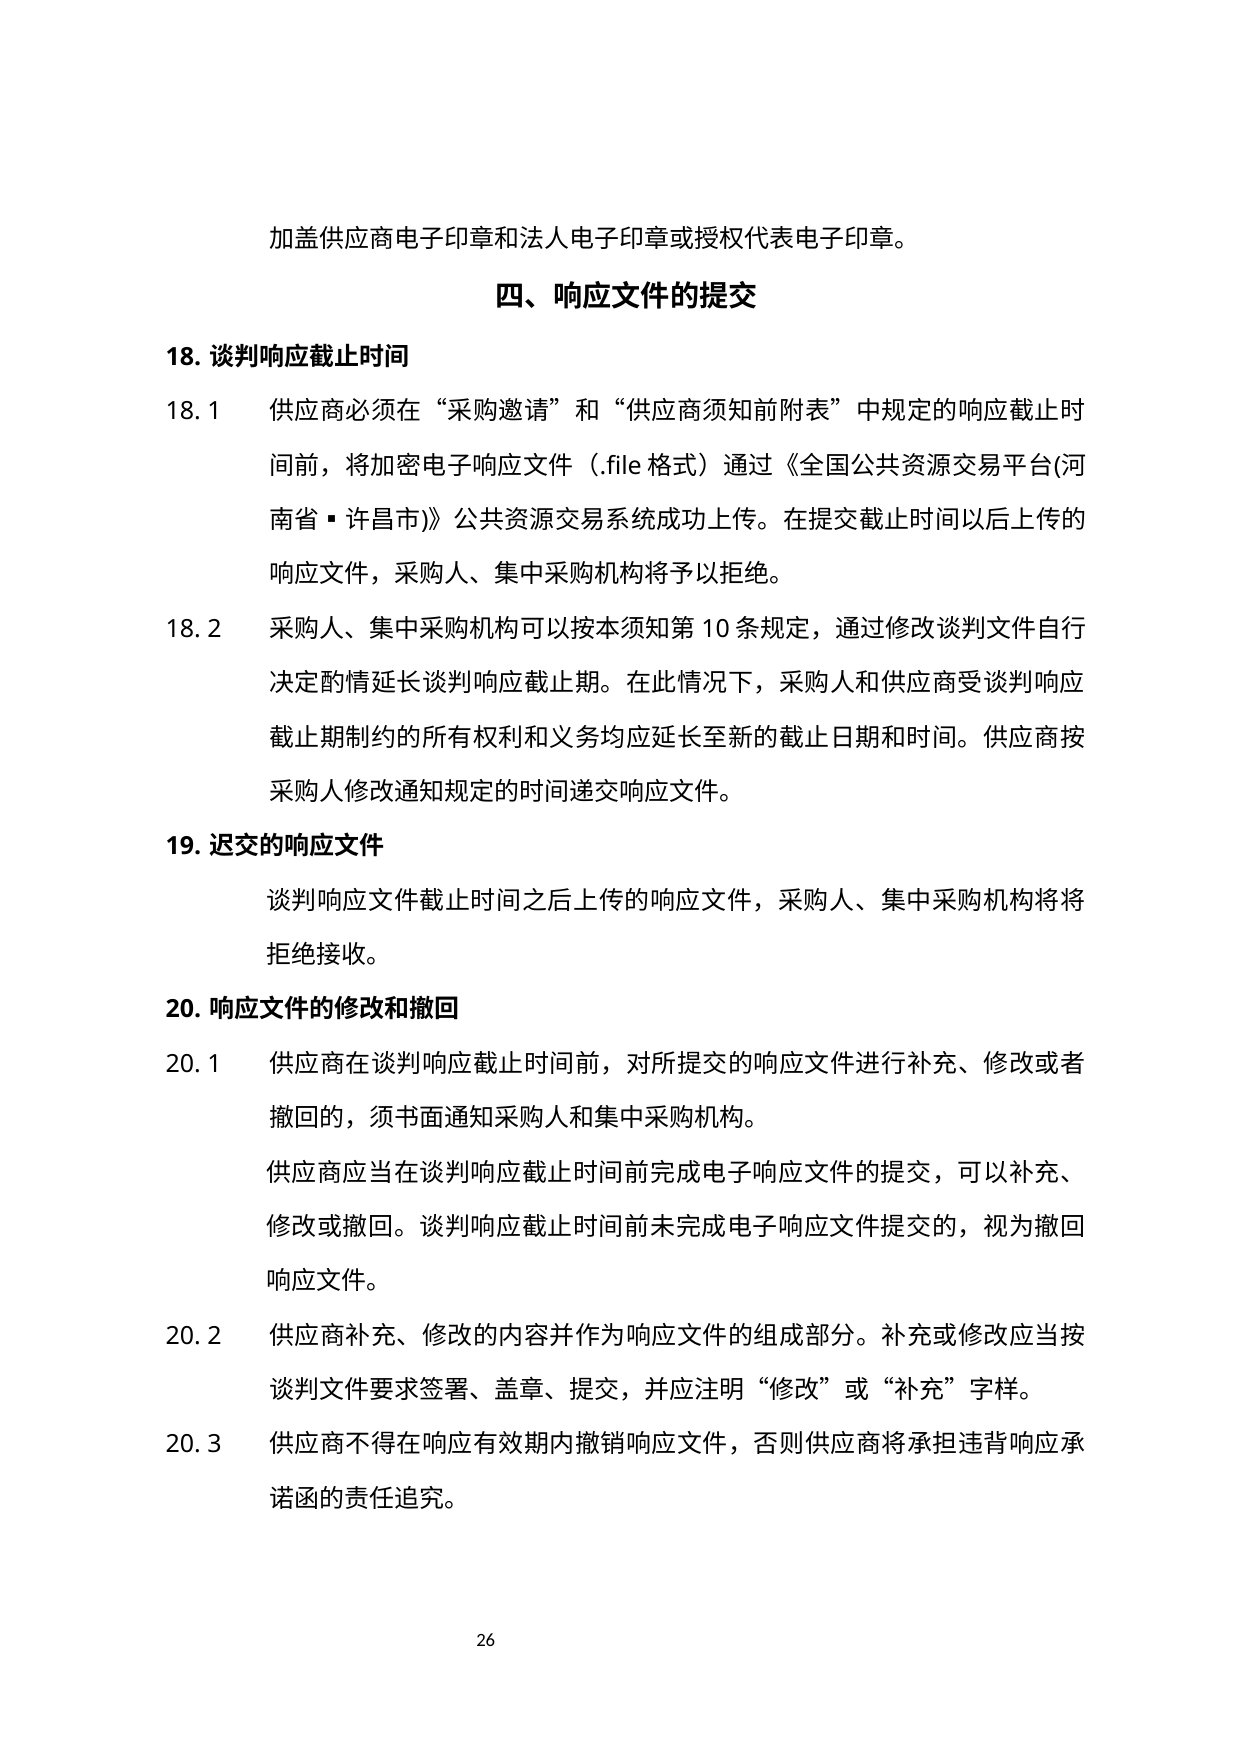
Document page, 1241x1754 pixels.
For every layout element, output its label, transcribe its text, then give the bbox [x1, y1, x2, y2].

list 响应文件的修改和撤回 [165, 989, 1087, 1025]
list 供应商必须在“采购邀请”和“供应商须知前附表”中规定的响应截止时间前，将加密电子响应文件（.file格式）通过《全国公共资源交易平台(河南省▪许昌市)》公共资源交易系统成功上传。在提交截止时间以后上传的响应文件，采购人、集中采购机构将予以拒绝。 [165, 391, 1087, 590]
text 谈判响应文件截止时间之后上传的响应文件，采购人、集中采购机构将将拒绝接收。 [266, 880, 1087, 971]
list 供应商不得在响应有效期内撤销响应文件，否则供应商将承担违背响应承诺函的责任追究。 [165, 1424, 1087, 1514]
list 谈判响应截止时间 [165, 336, 1087, 373]
list 供应商补充、修改的内容并作为响应文件的组成部分。补充或修改应当按谈判文件要求签署、盖章、提交，并应注明“修改”或“补充”字样。 [165, 1315, 1087, 1406]
list 供应商在谈判响应截止时间前，对所提交的响应文件进行补充、修改或者撤回的，须书面通知采购人和集中采购机构。 [165, 1043, 1087, 1134]
list 迟交的响应文件 [165, 826, 1087, 862]
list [165, 218, 1087, 255]
list 采购人、集中采购机构可以按本须知第10条规定，通过修改谈判文件自行决定酌情延长谈判响应截止期。在此情况下，采购人和供应商受谈判响应截止期制约的所有权利和义务均应延长至新的截止日期和时间。供应商按采购人修改通知规定的时间递交响应文件。 [165, 608, 1087, 808]
text 四、响应文件的提交 [165, 273, 1087, 315]
text 供应商应当在谈判响应截止时间前完成电子响应文件的提交，可以补充、修改或撤回。谈判响应截止时间前未完成电子响应文件提交的，视为撤回响应文件。 [266, 1152, 1087, 1297]
